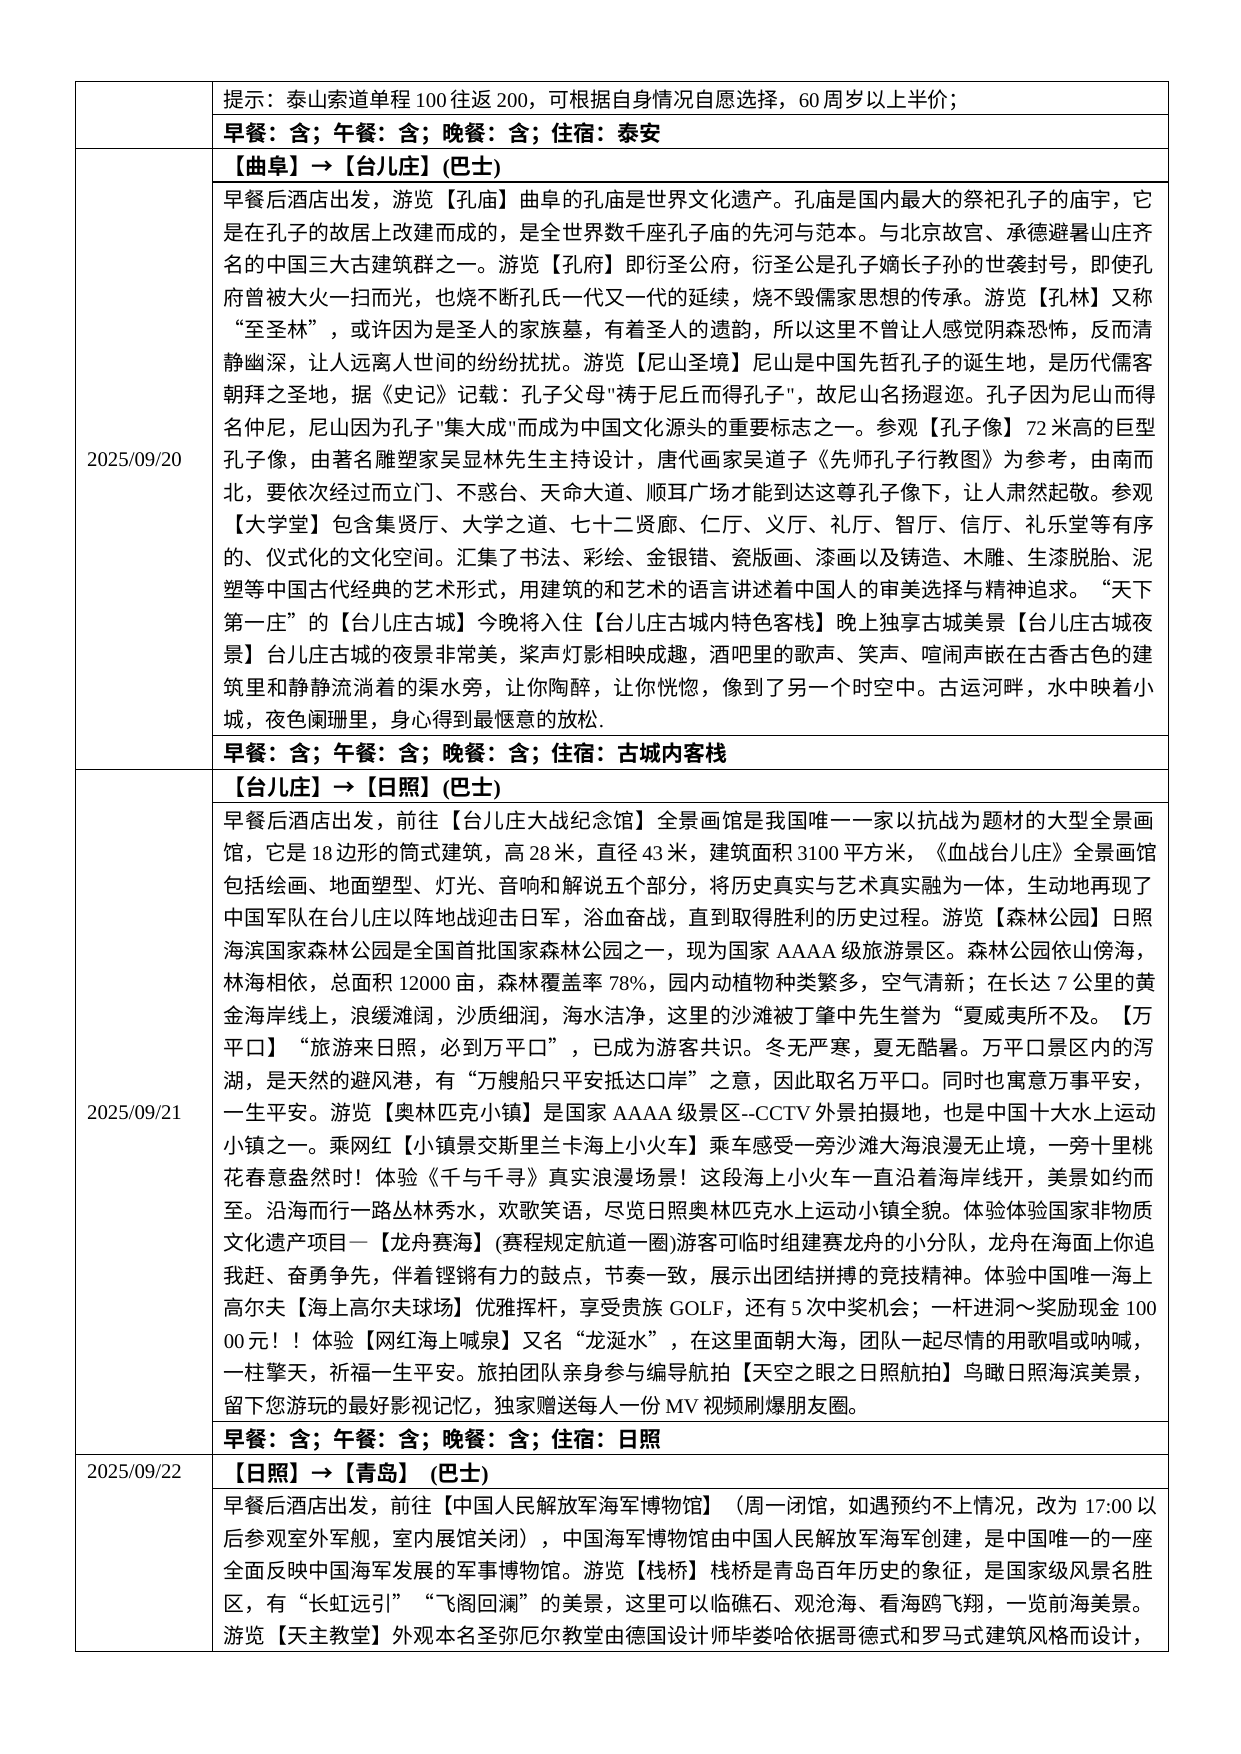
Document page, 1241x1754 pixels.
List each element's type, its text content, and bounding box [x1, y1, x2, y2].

table_cell 早餐后酒店出发，游览【孔庙】曲阜的孔庙是世界文化遗产。孔庙是国内最大的祭祀孔子的庙宇，它是在孔子的故居上改建而成的，是全世界数千座孔子庙的先河与范本。与北京故宫、承德避暑山庄齐名的中国三大古建筑群之一。游览【孔府】即衍圣公府，衍圣公是孔子嫡长子孙的世袭封号，即使孔府曾被大火一扫而光，也烧不断孔氏一代又一代的延续，烧不毁儒家思想的传承。游览【孔林】又称“至圣林”，或许因为是圣人的家族墓，有着圣人的遗韵，所以这里不曾让人感觉阴森恐怖，反而清静幽深，让人远离人世间的纷纷扰扰。游览【尼山圣境】尼山是中国先哲孔子的诞生地，是历代儒客朝拜之圣地，据《史记》记载：孔子父母"祷于尼丘而得孔子"，故尼山名扬遐迩。孔子因为尼山而得名仲尼，尼山因为孔子"集大成"而成为中国文化源头的重要标志之一。参观【孔子像】72米高的巨型孔子像，由著名雕塑家吴显林先生主持设计，唐代画家吴道子《先师孔子行教图》为参考，由南而北，要依次经过而立门、不惑台、天命大道、顺耳广场才能到达这尊孔子像下，让人肃然起敬。参观【大学堂】包含集贤厅、大学之道、七十二贤廊、仁厅、义厅、礼厅、智厅、信厅、礼乐堂等有序的、仪式化的文化空间。汇集了书法、彩绘、金银错、瓷版画、漆画以及铸造、木雕、生漆脱胎、泥塑等中国古代经典的艺术形式，用建筑的和艺术的语言讲述着中国人的审美选择与精神追求。“天下第一庄”的【台儿庄古城】今晚将入住【台儿庄古城内特色客栈】晚上独享古城美景【台儿庄古城夜景】台儿庄古城的夜景非常美，桨声灯影相映成趣，酒吧里的歌声、笑声、喧闹声嵌在古香古色的建筑里和静静流淌着的渠水旁，让你陶醉，让你恍惚，像到了另一个时空中。古运河畔，水中映着小城，夜色阑珊里，身心得到最惬意的放松. [213, 183, 1168, 735]
table_cell 2025/09/22 [76, 1455, 212, 1651]
table_cell 2025/09/21 [76, 770, 212, 1454]
table_cell 2025/09/20 [76, 149, 212, 768]
table_cell 【曲阜】→【台儿庄】(巴士) [213, 149, 1168, 181]
table_cell 【台儿庄】→【日照】(巴士) [213, 770, 1168, 802]
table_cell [213, 82, 1168, 114]
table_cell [213, 1489, 1168, 1651]
table_cell 早餐后酒店出发，前往【台儿庄大战纪念馆】全景画馆是我国唯一一家以抗战为题材的大型全景画馆，它是18边形的筒式建筑，高28米，直径43米，建筑面积3100平方米，《血战台儿庄》全景画馆包括绘画、地面塑型、灯光、音响和解说五个部分，将历史真实与艺术真实融为一体，生动地再现了中国军队在台儿庄以阵地战迎击日军，浴血奋战，直到取得胜利的历史过程。游览【森林公园】日照海滨国家森林公园是全国首批国家森林公园之一，现为国家AAAA级旅游景区。森林公园依山傍海，林海相依，总面积12000亩，森林覆盖率78%，园内动植物种类繁多，空气清新；在长达7公里的黄金海岸线上，浪缓滩阔，沙质细润，海水洁净，这里的沙滩被丁肇中先生誉为“夏威夷所不及。【万平口】“旅游来日照，必到万平口”，已成为游客共识。冬无严寒，夏无酷暑。万平口景区内的泻湖，是天然的避风港，有“万艘船只平安抵达口岸”之意，因此取名万平口。同时也寓意万事平安，一生平安。游览【奥林匹克小镇】是国家AAAA级景区--CCTV外景拍摄地，也是中国十大水上运动小镇之一。乘网红【小镇景交斯里兰卡海上小火车】乘车感受一旁沙滩大海浪漫无止境，一旁十里桃花春意盎然时！体验《千与千寻》真实浪漫场景！这段海上小火车一直沿着海岸线开，美景如约而至。沿海而行一路丛林秀水，欢歌笑语，尽览日照奥林匹克水上运动小镇全貌。体验体验国家非物质文化遗产项目—【龙舟赛海】(赛程规定航道一圈)游客可临时组建赛龙舟的小分队，龙舟在海面上你追我赶、奋勇争先，伴着铿锵有力的鼓点，节奏一致，展示出团结拼搏的竞技精神。体验中国唯一海上高尔夫【海上高尔夫球场】优雅挥杆，享受贵族GOLF，还有5次中奖机会；一杆进洞～奖励现金10000元！！体验【网红海上喊泉】又名“龙涎水”，在这里面朝大海，团队一起尽情的用歌唱或呐喊，一柱擎天，祈福一生平安。旅拍团队亲身参与编导航拍【天空之眼之日照航拍】鸟瞰日照海滨美景，留下您游玩的最好影视记忆，独家赠送每人一份MV视频刷爆朋友圈。 [213, 803, 1168, 1421]
table_cell 早餐：含；午餐：含；晚餐：含；住宿：日照 [213, 1422, 1168, 1454]
table_cell 【日照】→【青岛】 (巴士) [213, 1455, 1168, 1488]
table_cell 早餐：含；午餐：含；晚餐：含；住宿：泰安 [213, 115, 1168, 148]
table_cell 早餐：含；午餐：含；晚餐：含；住宿：古城内客栈 [213, 736, 1168, 768]
